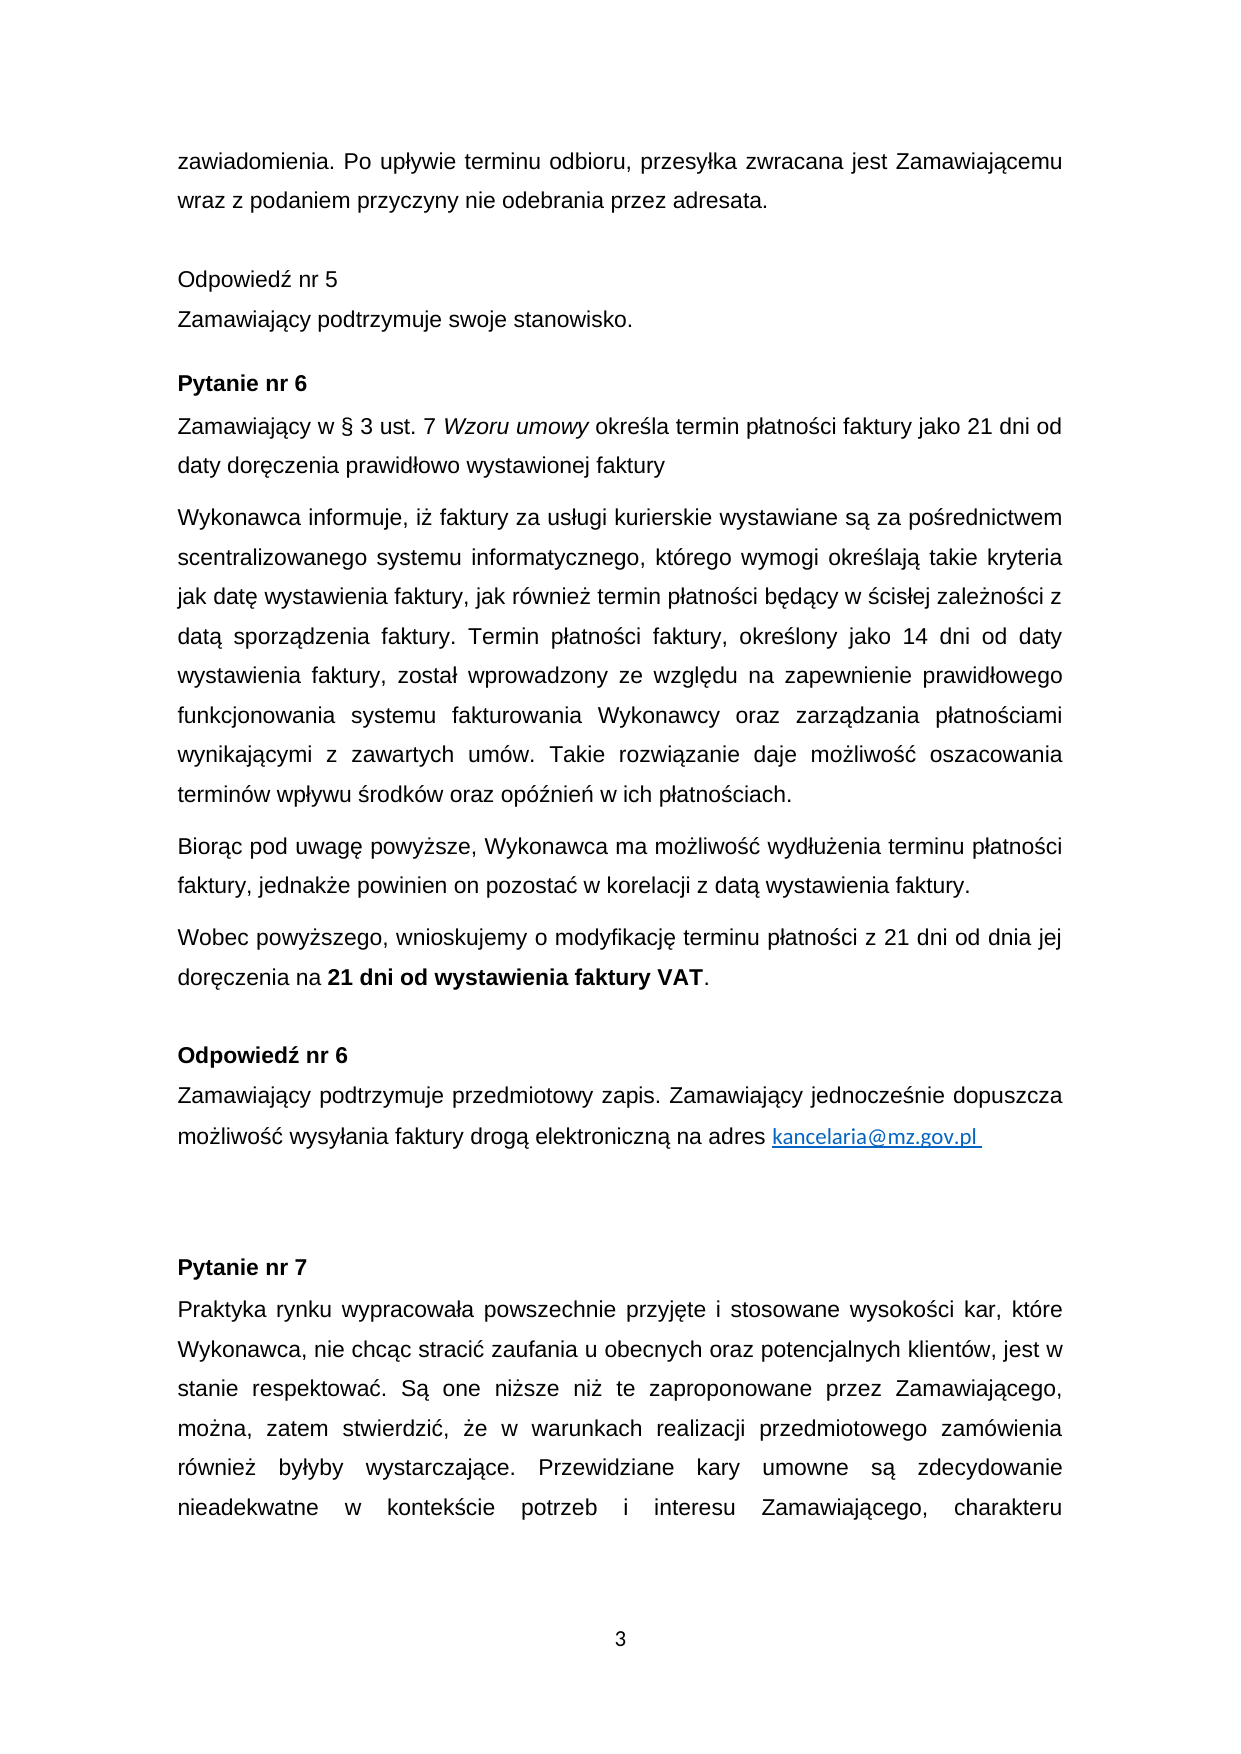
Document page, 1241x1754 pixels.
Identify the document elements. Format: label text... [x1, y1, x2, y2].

text Zamawiający podtrzymuje swoje stanowisko. [177, 306, 1063, 332]
text Pytanie nr 7 [177, 1254, 1063, 1280]
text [177, 1296, 1063, 1520]
text Biorąc pod uwagę powyższe, Wykonawca ma możliwość wydłużenia terminu płatności faktury, jednakże powinien on pozostać w korelacji z datą wystawienia faktury. [177, 833, 1063, 898]
text Odpowiedź nr 6 [177, 1042, 1063, 1069]
text Zamawiający podtrzymuje przedmiotowy zapis. Zamawiający jednocześnie dopuszcza możliwość wysyłania faktury drogą elektroniczną na adres kancelaria@mz.gov.pl [177, 1082, 1063, 1150]
text Wobec powyższego, wnioskujemy o modyfikację terminu płatności z 21 dni od dnia jej doręczenia na 21 dni od wystawienia faktury VAT. [177, 924, 1063, 990]
text Wykonawca informuje, iż faktury za usługi kurierskie wystawiane są za pośrednictwem scentralizowanego systemu informatycznego, którego wymogi określają takie kryteria jak datę wystawienia faktury, jak również termin płatności będący w ścisłej zależności z datą sporządzenia faktury. Termin płatności faktury, określony jako 14 dni od daty wystawienia faktury, został wprowadzony ze względu na zapewnienie prawidłowego funkcjonowania systemu fakturowania Wykonawcy oraz zarządzania płatnościami wynikającymi z zawartych umów. Takie rozwiązanie daje możliwość oszacowania terminów wpływu środków oraz opóźnień w ich płatnościach. [177, 504, 1063, 807]
text Pytanie nr 6 [177, 370, 1063, 396]
text Zamawiający w § 3 ust. 7 Wzoru umowy określa termin płatności faktury jako 21 dni od daty doręczenia prawidłowo wystawionej faktury [177, 413, 1063, 479]
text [177, 148, 1063, 213]
text Odpowiedź nr 5 [177, 266, 1063, 292]
